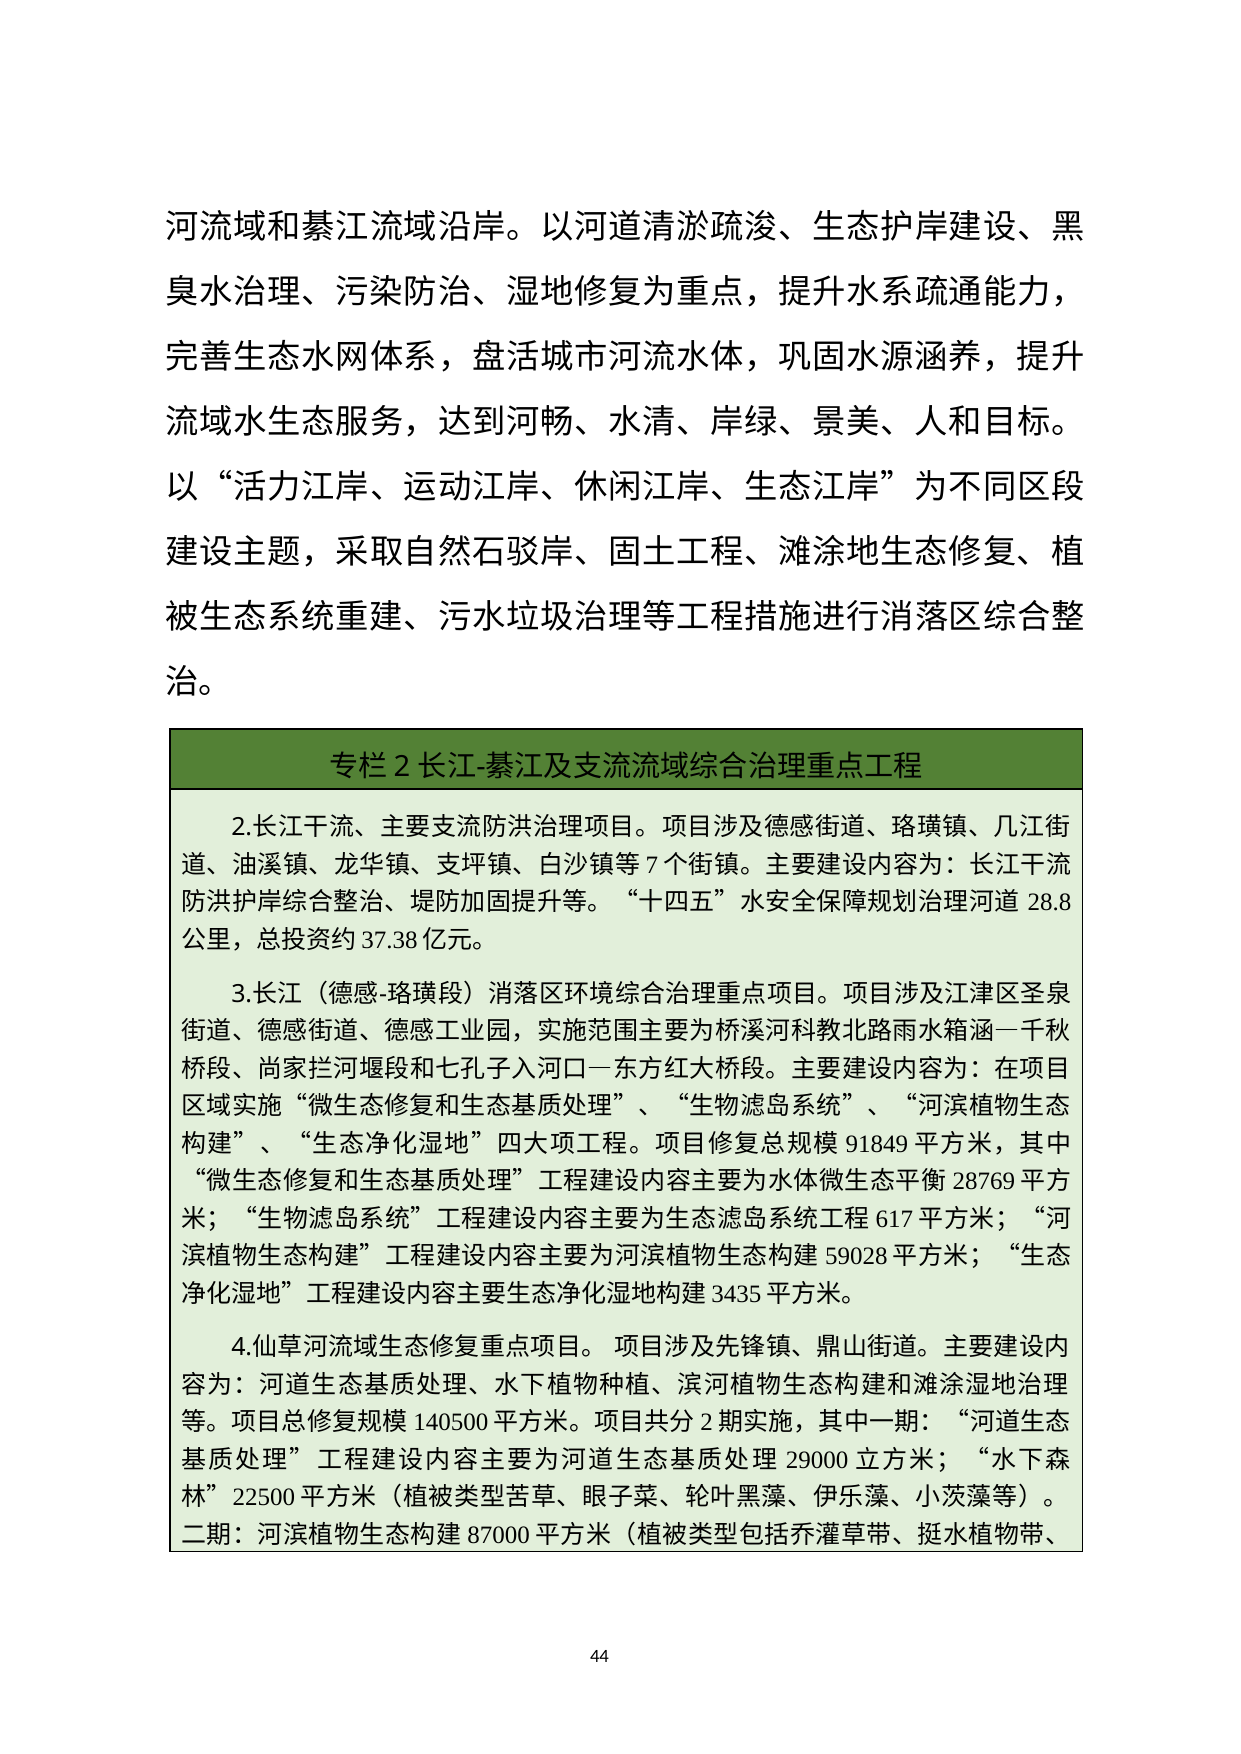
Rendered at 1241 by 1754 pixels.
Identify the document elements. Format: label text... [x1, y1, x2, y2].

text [165, 192, 1087, 712]
table_header 专栏2 长江-綦江及支流流域综合治理重点工程 [171, 730, 1082, 788]
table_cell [171, 790, 1082, 1551]
